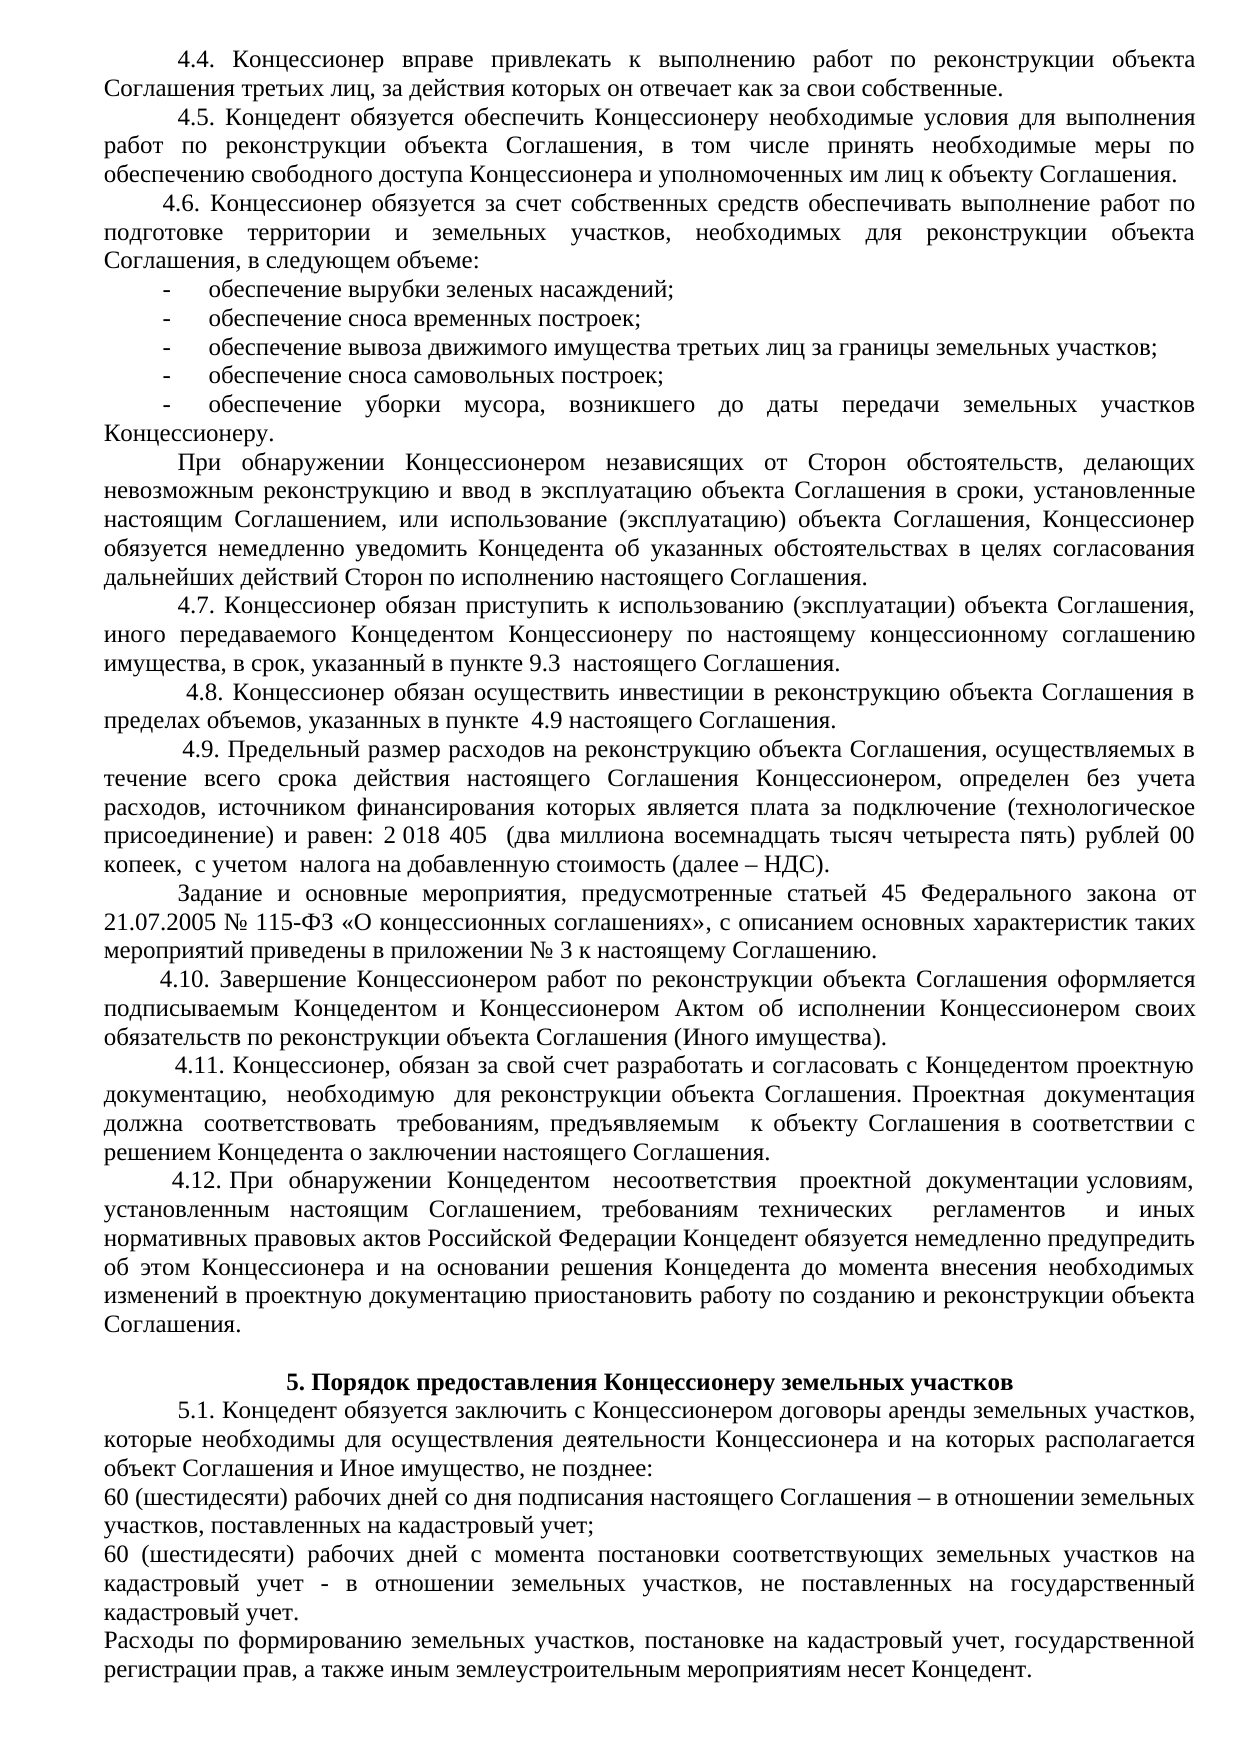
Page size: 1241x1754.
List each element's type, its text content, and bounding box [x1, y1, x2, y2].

text 4.5. Концедент обязуется обеспечить Концессионеру необходимые условия для выполнения работ по реконструкции объекта Соглашения, в том числе принять необходимые меры по обеспечению свободного доступа Концессионера и уполномоченных им лиц к объекту Соглашения. [103, 102, 1196, 188]
text 4.8. Концессионер обязан осуществить инвестиции в реконструкцию объекта Соглашения в пределах объемов, указанных в пункте 4.9 настоящего Соглашения. [103, 677, 1196, 734]
text 60 (шестидесяти) рабочих дней с момента постановки соответствующих земельных участков на кадастровый учет - в отношении земельных участков, не поставленных на государственный кадастровый учет. [103, 1539, 1196, 1626]
text - обеспечение сноса временных построек; [103, 303, 1196, 332]
text 4.11. Концессионер, обязан за свой счет разработать и согласовать с Концедентом проектную документацию, необходимую для реконструкции объекта Соглашения. Проектная документация должна соответствовать требованиям, предъявляемым к объекту Соглашения в соответствии с решением Концедента о заключении настоящего Соглашения. [103, 1051, 1196, 1166]
text Задание и основные мероприятия, предусмотренные статьей 45 Федерального закона от 21.07.2005 № 115-ФЗ «О концессионных соглашениях», с описанием основных характеристик таких мероприятий приведены в приложении № 3 к настоящему Соглашению. [103, 878, 1196, 964]
text - обеспечение уборки мусора, возникшего до даты передачи земельных участков Концессионеру. [103, 389, 1196, 447]
text 4.10. Завершение Концессионером работ по реконструкции объекта Соглашения оформляется подписываемым Концедентом и Концессионером Актом об исполнении Концессионером своих обязательств по реконструкции объекта Соглашения (Иного имущества). [103, 964, 1196, 1051]
text При обнаружении Концессионером независящих от Сторон обстоятельств, делающих невозможным реконструкцию и ввод в эксплуатацию объекта Соглашения в сроки, установленные настоящим Соглашением, или использование (эксплуатацию) объекта Соглашения, Концессионер обязуется немедленно уведомить Концедента об указанных обстоятельствах в целях согласования дальнейших действий Сторон по исполнению настоящего Соглашения. [103, 447, 1196, 591]
text 5. Порядок предоставления Концессионеру земельных участков [103, 1367, 1196, 1396]
text Расходы по формированию земельных участков, постановке на кадастровый учет, государственной регистрации прав, а также иным землеустроительным мероприятиям несет Концедент. [103, 1626, 1196, 1683]
text 4.7. Концессионер обязан приступить к использованию (эксплуатации) объекта Соглашения, иного передаваемого Концедентом Концессионеру по настоящему концессионному соглашению имущества, в срок, указанный в пункте 9.3 настоящего Соглашения. [103, 591, 1196, 677]
text - обеспечение вывоза движимого имущества третьих лиц за границы земельных участков; [103, 332, 1196, 361]
text - обеспечение вырубки зеленых насаждений; [103, 274, 1196, 303]
text 4.6. Концессионер обязуется за счет собственных средств обеспечивать выполнение работ по подготовке территории и земельных участков, необходимых для реконструкции объекта Соглашения, в следующем объеме: [103, 188, 1196, 274]
text 4.4. Концессионер вправе привлекать к выполнению работ по реконструкции объекта Соглашения третьих лиц, за действия которых он отвечает как за свои собственные. [103, 44, 1196, 102]
text 60 (шестидесяти) рабочих дней со дня подписания настоящего Соглашения – в отношении земельных участков, поставленных на кадастровый учет; [103, 1482, 1196, 1539]
text 4.12. При обнаружении Концедентом несоответствия проектной документации условиям, установленным настоящим Соглашением, требованиям технических регламентов и иных нормативных правовых актов Российской Федерации Концедент обязуется немедленно предупредить об этом Концессионера и на основании решения Концедента до момента внесения необходимых изменений в проектную документацию приостановить работу по созданию и реконструкции объекта Соглашения. [103, 1166, 1196, 1338]
text 4.9. Предельный размер расходов на реконструкцию объекта Соглашения, осуществляемых в течение всего срока действия настоящего Соглашения Концессионером, определен без учета расходов, источником финансирования которых является плата за подключение (технологическое присоединение) и равен: 2 018 405 (два миллиона восемнадцать тысяч четыреста пять) рублей 00 копеек, с учетом налога на добавленную стоимость (далее – НДС). [103, 734, 1196, 878]
text 5.1. Концедент обязуется заключить с Концессионером договоры аренды земельных участков, которые необходимы для осуществления деятельности Концессионера и на которых располагается объект Соглашения и Иное имущество, не позднее: [103, 1396, 1196, 1482]
text - обеспечение сноса самовольных построек; [103, 361, 1196, 389]
